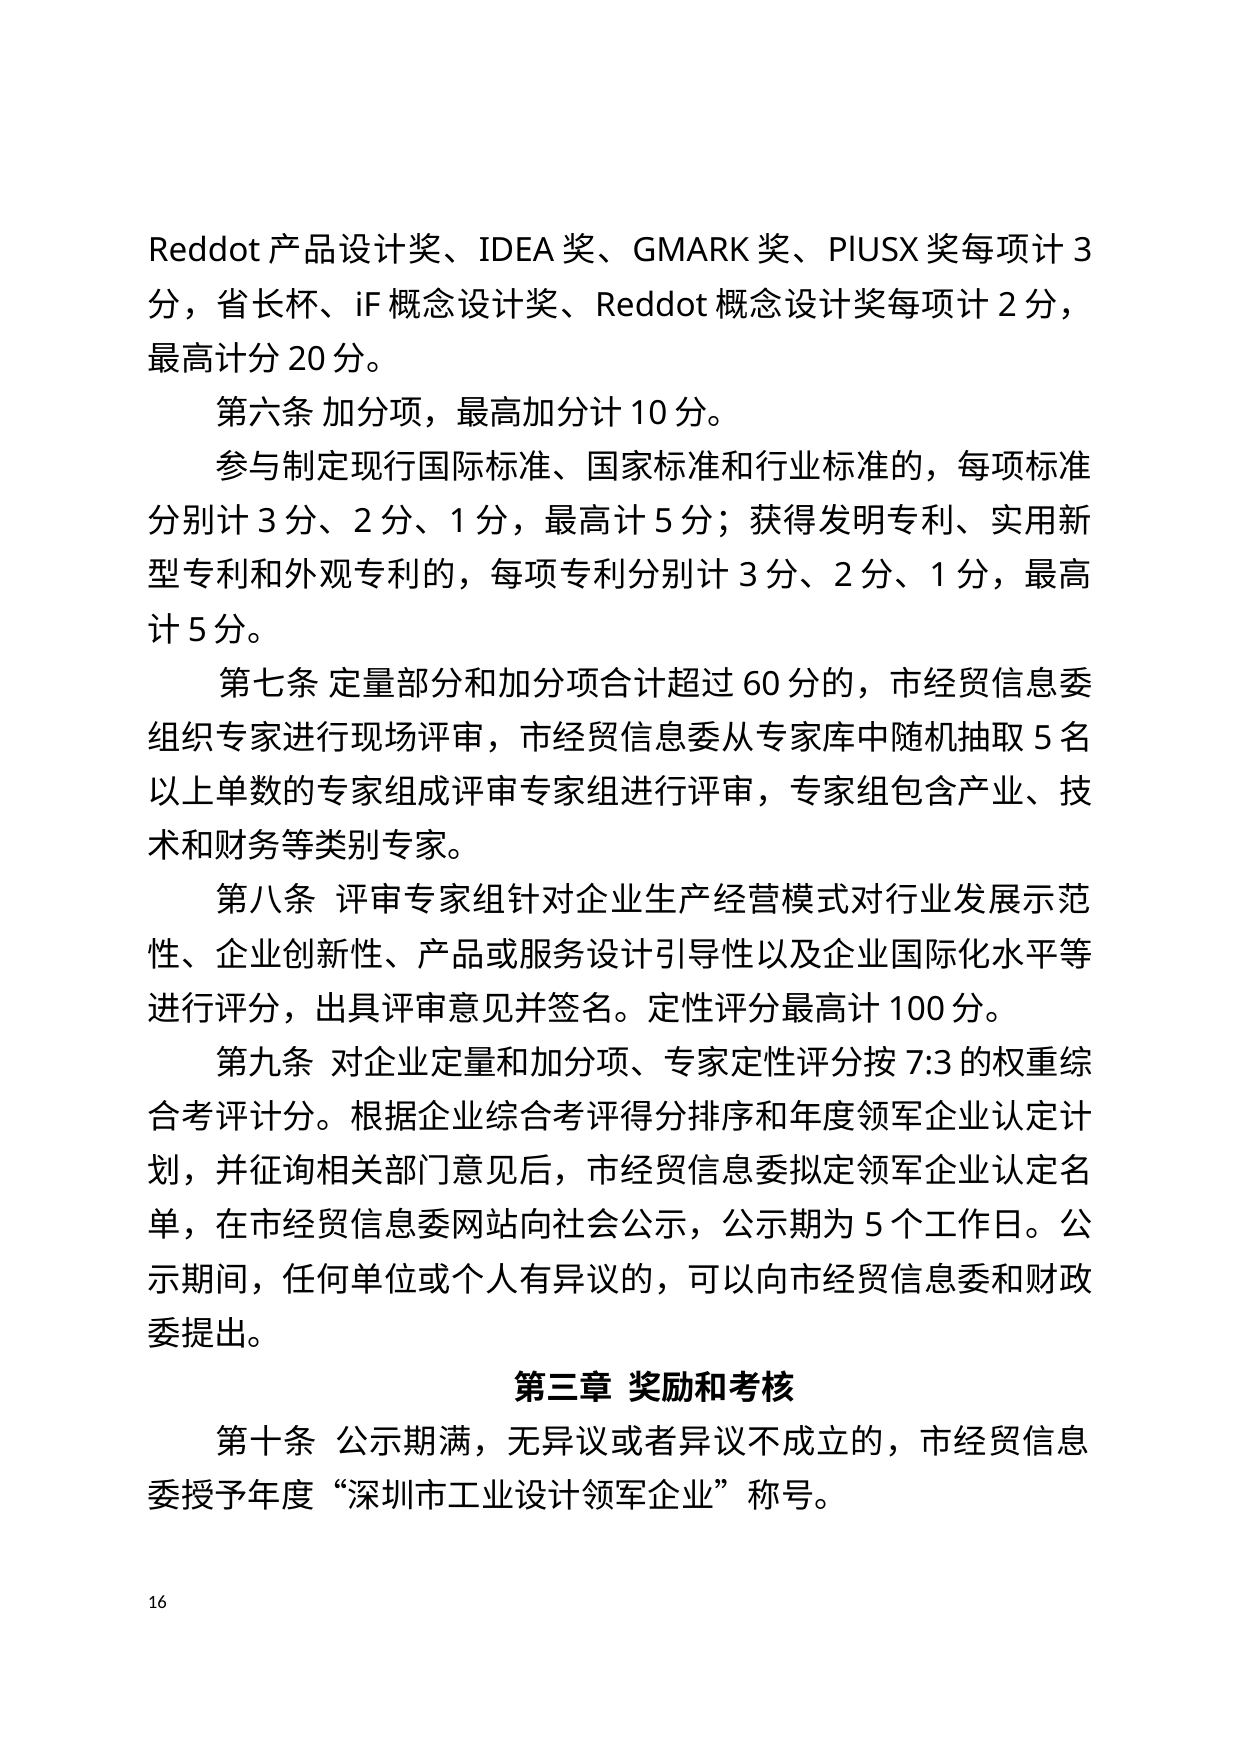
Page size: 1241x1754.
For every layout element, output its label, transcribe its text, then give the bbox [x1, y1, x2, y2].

text 第六条 加分项，最高加分计10分。 [148, 381, 1092, 435]
text 第八条 评审专家组针对企业生产经营模式对行业发展示范性、企业创新性、产品或服务设计引导性以及企业国际化水平等进行评分，出具评审意见并签名。定性评分最高计100分。 [148, 868, 1092, 1031]
text 第九条 对企业定量和加分项、专家定性评分按7:3的权重综合考评计分。根据企业综合考评得分排序和年度领军企业认定计划，并征询相关部门意见后，市经贸信息委拟定领军企业认定名单，在市经贸信息委网站向社会公示，公示期为5个工作日。公示期间，任何单位或个人有异议的，可以向市经贸信息委和财政委提出。 [148, 1031, 1092, 1356]
text 参与制定现行国际标准、国家标准和行业标准的，每项标准分别计3分、2分、1分，最高计5分；获得发明专利、实用新型专利和外观专利的，每项专利分别计3分、2分、1分，最高计5分。 [148, 435, 1092, 652]
text 第三章 奖励和考核 [148, 1356, 1092, 1410]
text 第七条 定量部分和加分项合计超过60分的，市经贸信息委组织专家进行现场评审，市经贸信息委从专家库中随机抽取5名以上单数的专家组成评审专家组进行评审，专家组包含产业、技术和财务等类别专家。 [148, 652, 1092, 868]
text 第十条 公示期满，无异议或者异议不成立的，市经贸信息委授予年度“深圳市工业设计领军企业”称号。 [148, 1410, 1092, 1518]
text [148, 218, 1092, 381]
